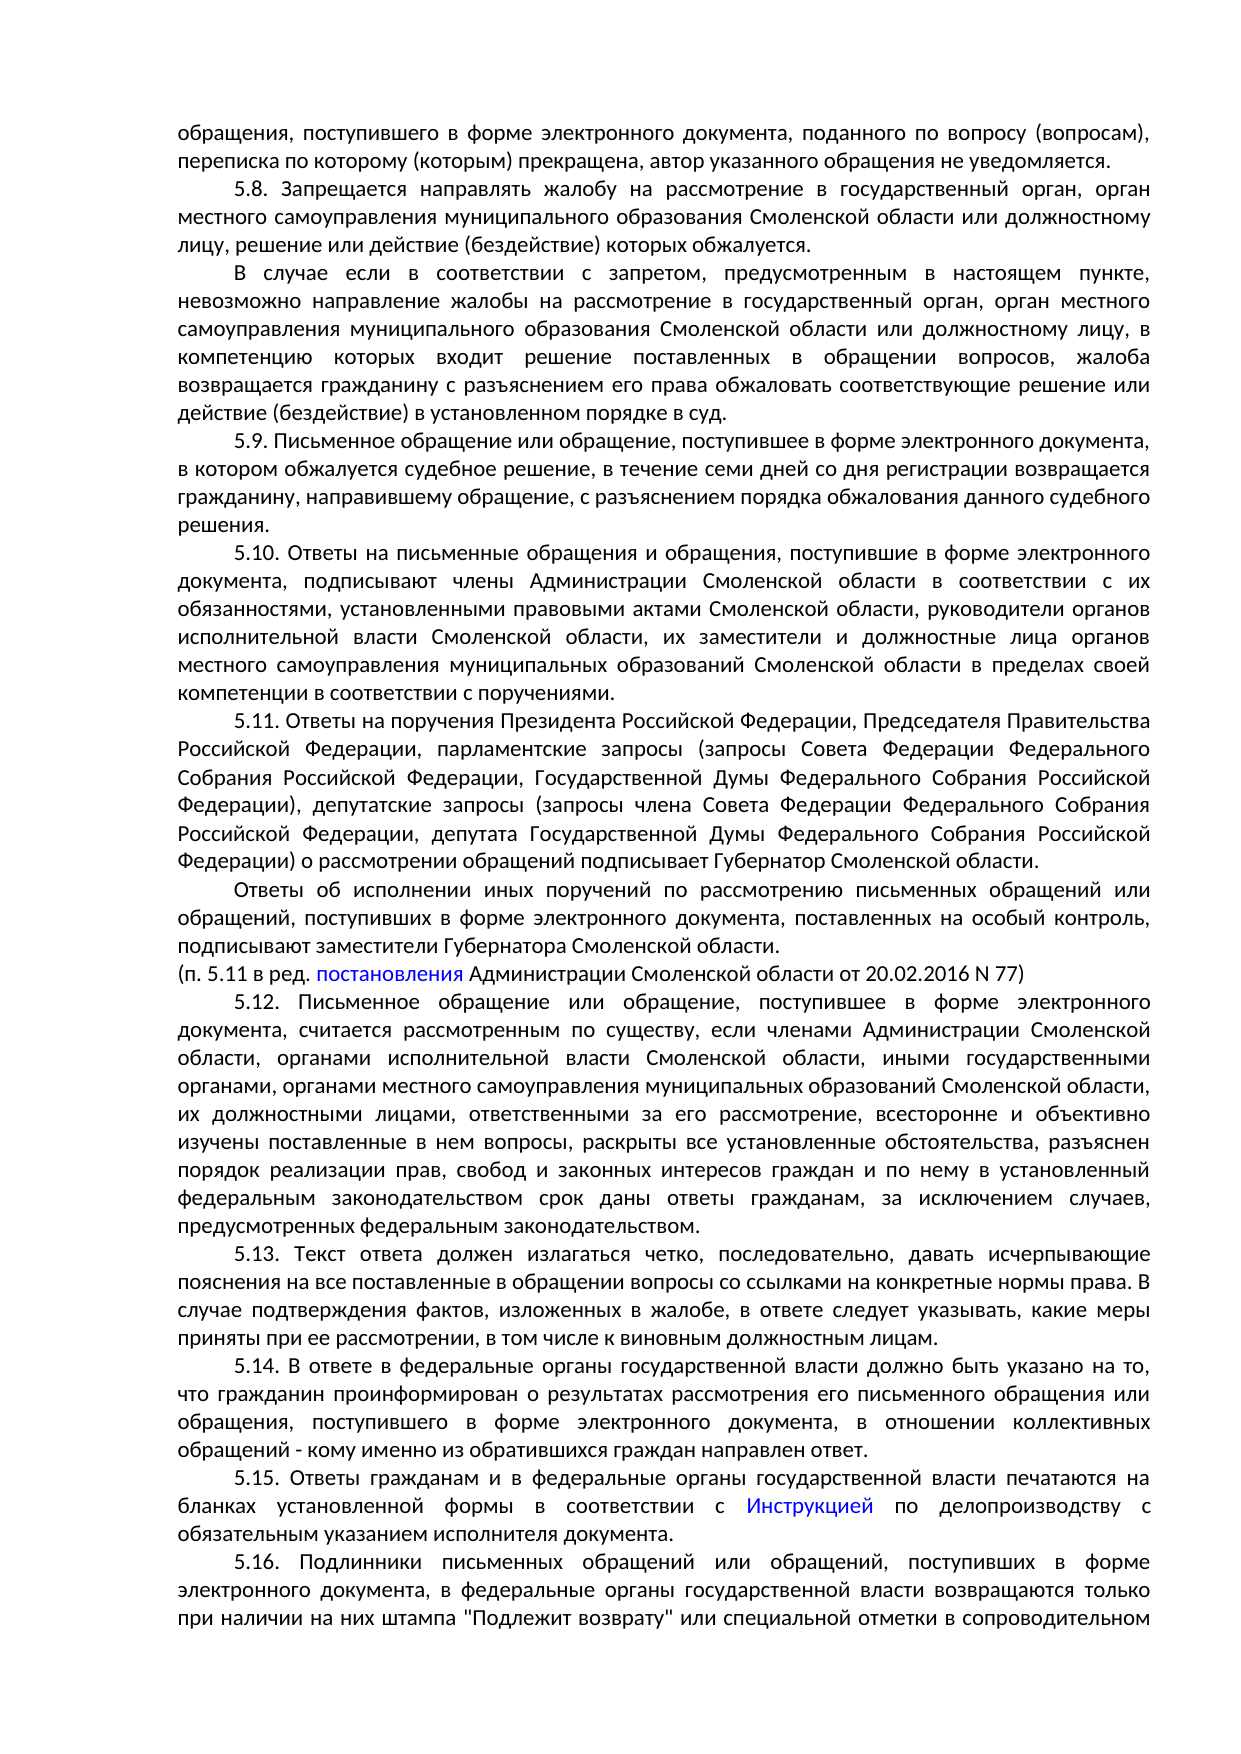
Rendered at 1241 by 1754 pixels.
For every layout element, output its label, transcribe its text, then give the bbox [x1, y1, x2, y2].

text 5.12. Письменное обращение или обращение, поступившее в форме электронного документа, считается рассмотренным по существу, если членами Администрации Смоленской области, органами исполнительной власти Смоленской области, иными государственными органами, органами местного самоуправления муниципальных образований Смоленской области, их должностными лицами, ответственными за его рассмотрение, всесторонне и объективно изучены поставленные в нем вопросы, раскрыты все установленные обстоятельства, разъяснен порядок реализации прав, свобод и законных интересов граждан и по нему в установленный федеральным законодательством срок даны ответы гражданам, за исключением случаев, предусмотренных федеральным законодательством. [177, 987, 1152, 1239]
text 5.13. Текст ответа должен излагаться четко, последовательно, давать исчерпывающие пояснения на все поставленные в обращении вопросы со ссылками на конкретные нормы права. В случае подтверждения фактов, изложенных в жалобе, в ответе следует указывать, какие меры приняты при ее рассмотрении, в том числе к виновным должностным лицам. [177, 1239, 1152, 1351]
text В случае если в соответствии с запретом, предусмотренным в настоящем пункте, невозможно направление жалобы на рассмотрение в государственный орган, орган местного самоуправления муниципального образования Смоленской области или должностному лицу, в компетенцию которых входит решение поставленных в обращении вопросов, жалоба возвращается гражданину с разъяснением его права обжаловать соответствующие решение или действие (бездействие) в установленном порядке в суд. [177, 258, 1152, 426]
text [177, 118, 1152, 174]
text 5.15. Ответы гражданам и в федеральные органы государственной власти печатаются на бланках установленной формы в соответствии с Инструкцией по делопроизводству с обязательным указанием исполнителя документа. [177, 1463, 1152, 1547]
text Ответы об исполнении иных поручений по рассмотрению письменных обращений или обращений, поступивших в форме электронного документа, поставленных на особый контроль, подписывают заместители Губернатора Смоленской области. [177, 875, 1152, 959]
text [177, 1547, 1152, 1631]
text 5.10. Ответы на письменные обращения и обращения, поступившие в форме электронного документа, подписывают члены Администрации Смоленской области в соответствии с их обязанностями, установленными правовыми актами Смоленской области, руководители органов исполнительной власти Смоленской области, их заместители и должностные лица органов местного самоуправления муниципальных образований Смоленской области в пределах своей компетенции в соответствии с поручениями. [177, 538, 1152, 707]
text 5.9. Письменное обращение или обращение, поступившее в форме электронного документа, в котором обжалуется судебное решение, в течение семи дней со дня регистрации возвращается гражданину, направившему обращение, с разъяснением порядка обжалования данного судебного решения. [177, 426, 1152, 538]
text 5.14. В ответе в федеральные органы государственной власти должно быть указано на то, что гражданин проинформирован о результатах рассмотрения его письменного обращения или обращения, поступившего в форме электронного документа, в отношении коллективных обращений - кому именно из обратившихся граждан направлен ответ. [177, 1351, 1152, 1463]
text 5.8. Запрещается направлять жалобу на рассмотрение в государственный орган, орган местного самоуправления муниципального образования Смоленской области или должностному лицу, решение или действие (бездействие) которых обжалуется. [177, 174, 1152, 258]
text 5.11. Ответы на поручения Президента Российской Федерации, Председателя Правительства Российской Федерации, парламентские запросы (запросы Совета Федерации Федерального Собрания Российской Федерации, Государственной Думы Федерального Собрания Российской Федерации), депутатские запросы (запросы члена Совета Федерации Федерального Собрания Российской Федерации, депутата Государственной Думы Федерального Собрания Российской Федерации) о рассмотрении обращений подписывает Губернатор Смоленской области. [177, 707, 1152, 875]
text (п. 5.11 в ред. постановления Администрации Смоленской области от 20.02.2016 N 77) [177, 959, 1152, 987]
